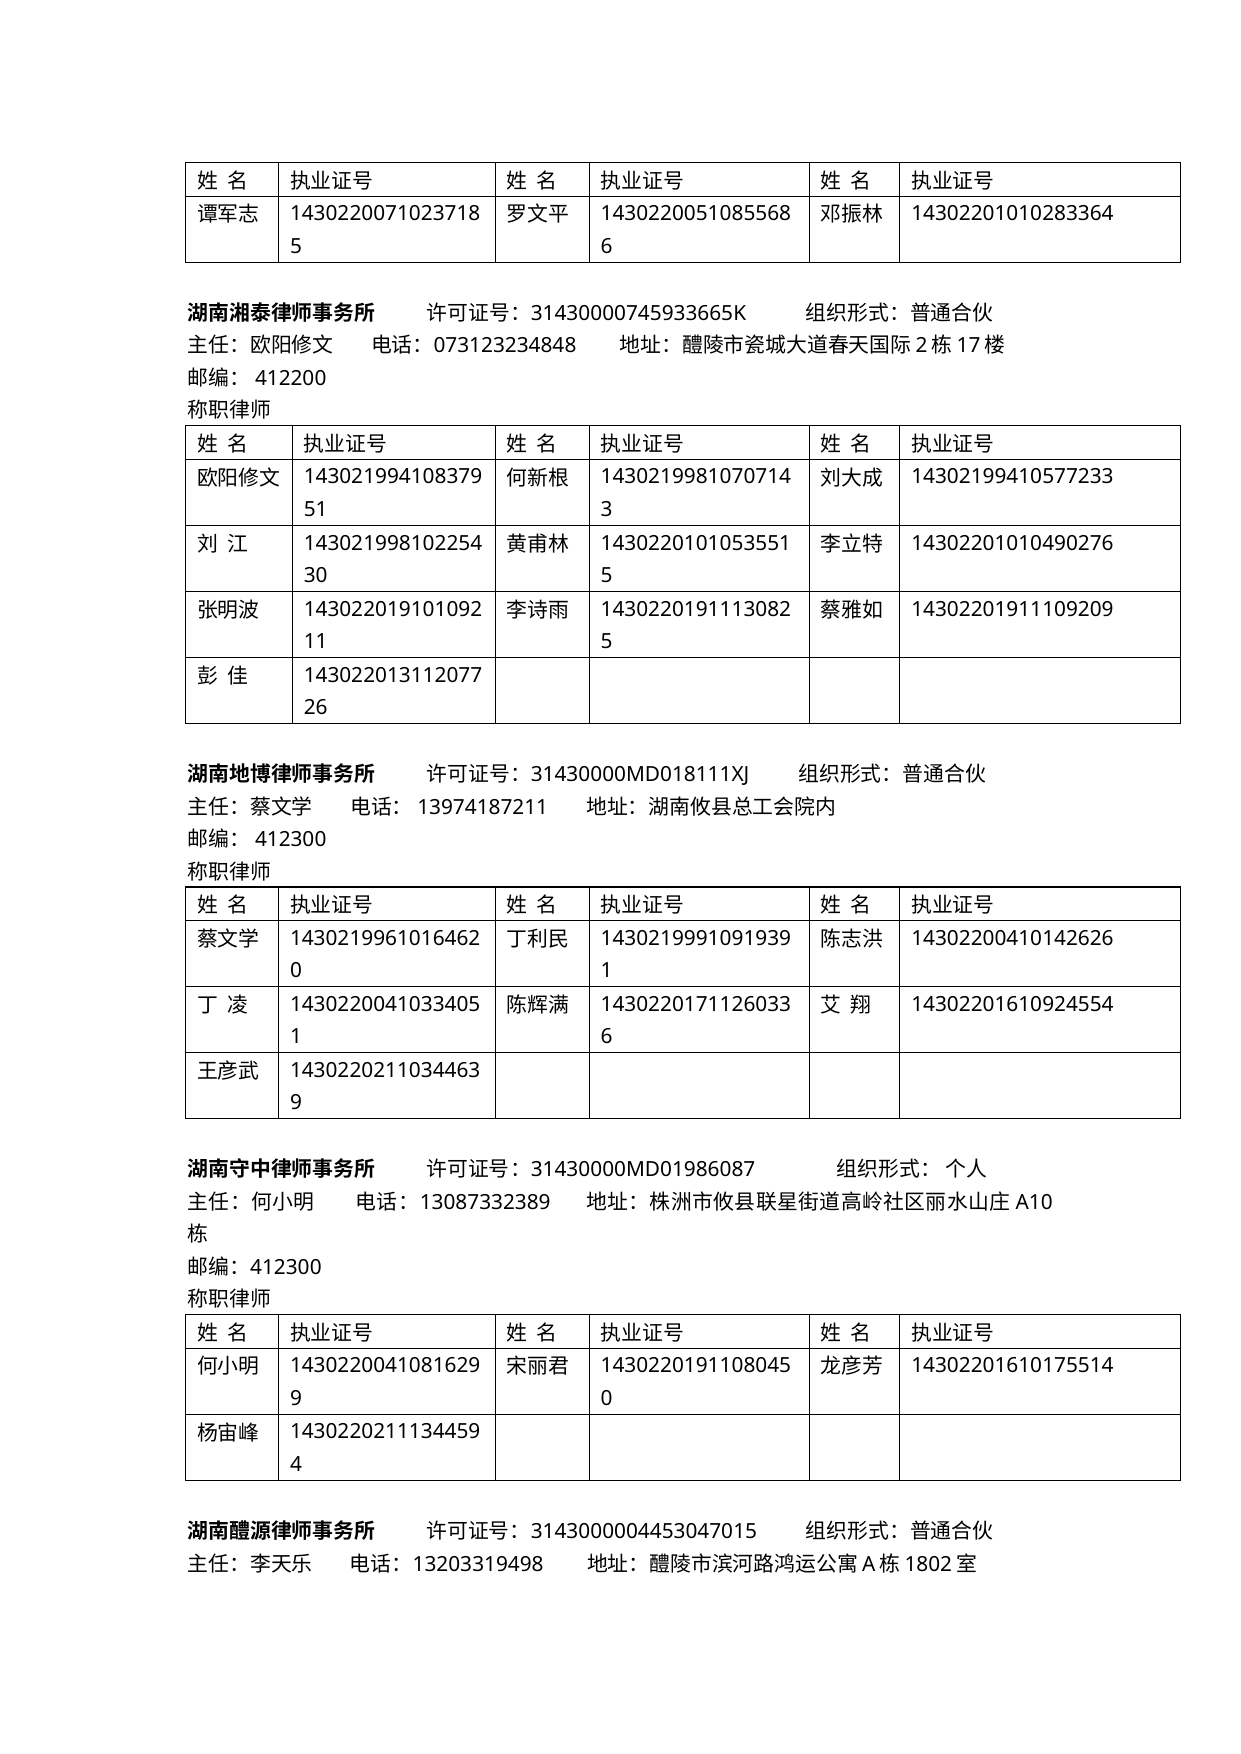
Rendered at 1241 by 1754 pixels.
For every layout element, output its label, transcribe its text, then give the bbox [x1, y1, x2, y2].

table_cell 刘大成 [810, 460, 899, 525]
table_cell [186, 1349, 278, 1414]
table_header 执业证号 [279, 888, 495, 920]
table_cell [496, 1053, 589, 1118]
table_header 姓 名 [186, 426, 292, 459]
table_header 执业证号 [279, 163, 495, 196]
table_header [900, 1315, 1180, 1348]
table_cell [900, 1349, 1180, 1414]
text 主任：欧阳修文 电话：073123234848 地址：醴陵市瓷城大道春天国际2栋17楼 [187, 328, 1053, 360]
table_cell [496, 658, 589, 723]
table_header 执业证号 [590, 426, 809, 459]
table_header 姓 名 [186, 888, 278, 920]
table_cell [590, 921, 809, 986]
table_cell 14302200510855686 [590, 197, 809, 262]
table_header 执业证号 [590, 163, 809, 196]
table_header 姓 名 [496, 888, 589, 920]
text 邮编： 412300 [187, 821, 1053, 854]
table_cell 14302201010283364 [900, 197, 1180, 262]
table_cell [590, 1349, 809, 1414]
table_header 姓 名 [810, 426, 899, 459]
table_cell 14302199810225430 [293, 526, 495, 591]
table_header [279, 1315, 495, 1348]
table_cell 刘 江 [186, 526, 292, 591]
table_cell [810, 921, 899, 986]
text 主任：何小明 电话：13087332389 地址：株洲市攸县联星街道高岭社区丽水山庄A10栋 [187, 1184, 1053, 1249]
table_cell 罗文平 [496, 197, 589, 262]
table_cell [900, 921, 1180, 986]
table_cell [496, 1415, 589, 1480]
table_header 姓 名 [186, 163, 278, 196]
table_header 姓 名 [496, 163, 589, 196]
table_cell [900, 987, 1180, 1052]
text 湖南地博律师事务所 许可证号：31430000MD018111XJ 组织形式：普通合伙 [187, 756, 1053, 789]
text 湖南湘泰律师事务所 许可证号：31430000745933665K 组织形式：普通合伙 [187, 295, 1053, 328]
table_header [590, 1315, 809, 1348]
table_cell 14302201010535515 [590, 526, 809, 591]
table_cell 14302201311207726 [293, 658, 495, 723]
table_cell [900, 658, 1180, 723]
text 称职律师 [187, 393, 1053, 425]
table_header 执业证号 [900, 426, 1180, 459]
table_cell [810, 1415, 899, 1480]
table_cell 谭军志 [186, 197, 278, 262]
table_cell 14302200710237185 [279, 197, 495, 262]
table_cell 蔡雅如 [810, 592, 899, 657]
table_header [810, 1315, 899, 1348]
text 称职律师 [187, 854, 1053, 886]
table_cell 张明波 [186, 592, 292, 657]
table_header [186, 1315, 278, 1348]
table_header 执业证号 [900, 163, 1180, 196]
table_header 执业证号 [293, 426, 495, 459]
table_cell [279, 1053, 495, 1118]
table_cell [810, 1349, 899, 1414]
table_cell 何新根 [496, 460, 589, 525]
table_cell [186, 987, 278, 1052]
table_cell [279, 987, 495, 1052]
table_cell [590, 658, 809, 723]
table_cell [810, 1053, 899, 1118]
table_header 执业证号 [900, 888, 1180, 920]
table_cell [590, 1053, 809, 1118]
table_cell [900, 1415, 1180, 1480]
table_cell 14302199410837951 [293, 460, 495, 525]
table_cell 14302199410577233 [900, 460, 1180, 525]
table_cell 14302201911130825 [590, 592, 809, 657]
text 主任：蔡文学 电话： 13974187211 地址：湖南攸县总工会院内 [187, 789, 1053, 821]
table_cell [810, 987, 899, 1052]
text 湖南守中律师事务所 许可证号：31430000MD01986087 组织形式： 个人 [187, 1152, 1053, 1184]
text 称职律师 [187, 1282, 1053, 1314]
table_cell 14302199810707143 [590, 460, 809, 525]
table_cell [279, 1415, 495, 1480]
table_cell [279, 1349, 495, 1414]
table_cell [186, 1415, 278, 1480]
table_cell 邓振林 [810, 197, 899, 262]
text 邮编：412300 [187, 1249, 1053, 1282]
text 湖南醴源律师事务所 许可证号：3143000004453047015 组织形式：普通合伙 [187, 1513, 1053, 1546]
table_cell 14302201911109209 [900, 592, 1180, 657]
table_header 姓 名 [810, 888, 899, 920]
text 主任：李天乐 电话：13203319498 地址：醴陵市滨河路鸿运公寓A栋1802室 [187, 1546, 1053, 1578]
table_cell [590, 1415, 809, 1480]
table_cell 欧阳修文 [186, 460, 292, 525]
table_header 姓 名 [810, 163, 899, 196]
table_cell 蔡文学 [186, 921, 278, 986]
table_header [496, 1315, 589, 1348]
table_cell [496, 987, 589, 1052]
table_header 姓 名 [496, 426, 589, 459]
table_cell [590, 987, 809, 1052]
table_cell 14302201010490276 [900, 526, 1180, 591]
table_cell 14302201910109211 [293, 592, 495, 657]
table_header 执业证号 [590, 888, 809, 920]
text 邮编： 412200 [187, 360, 1053, 393]
table_cell 李诗雨 [496, 592, 589, 657]
table_cell [810, 658, 899, 723]
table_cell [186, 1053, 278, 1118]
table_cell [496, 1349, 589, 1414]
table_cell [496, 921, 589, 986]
table_cell 李立特 [810, 526, 899, 591]
table_cell 彭 佳 [186, 658, 292, 723]
table_cell 14302199610164620 [279, 921, 495, 986]
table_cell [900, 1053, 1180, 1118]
table_cell 黄甫林 [496, 526, 589, 591]
